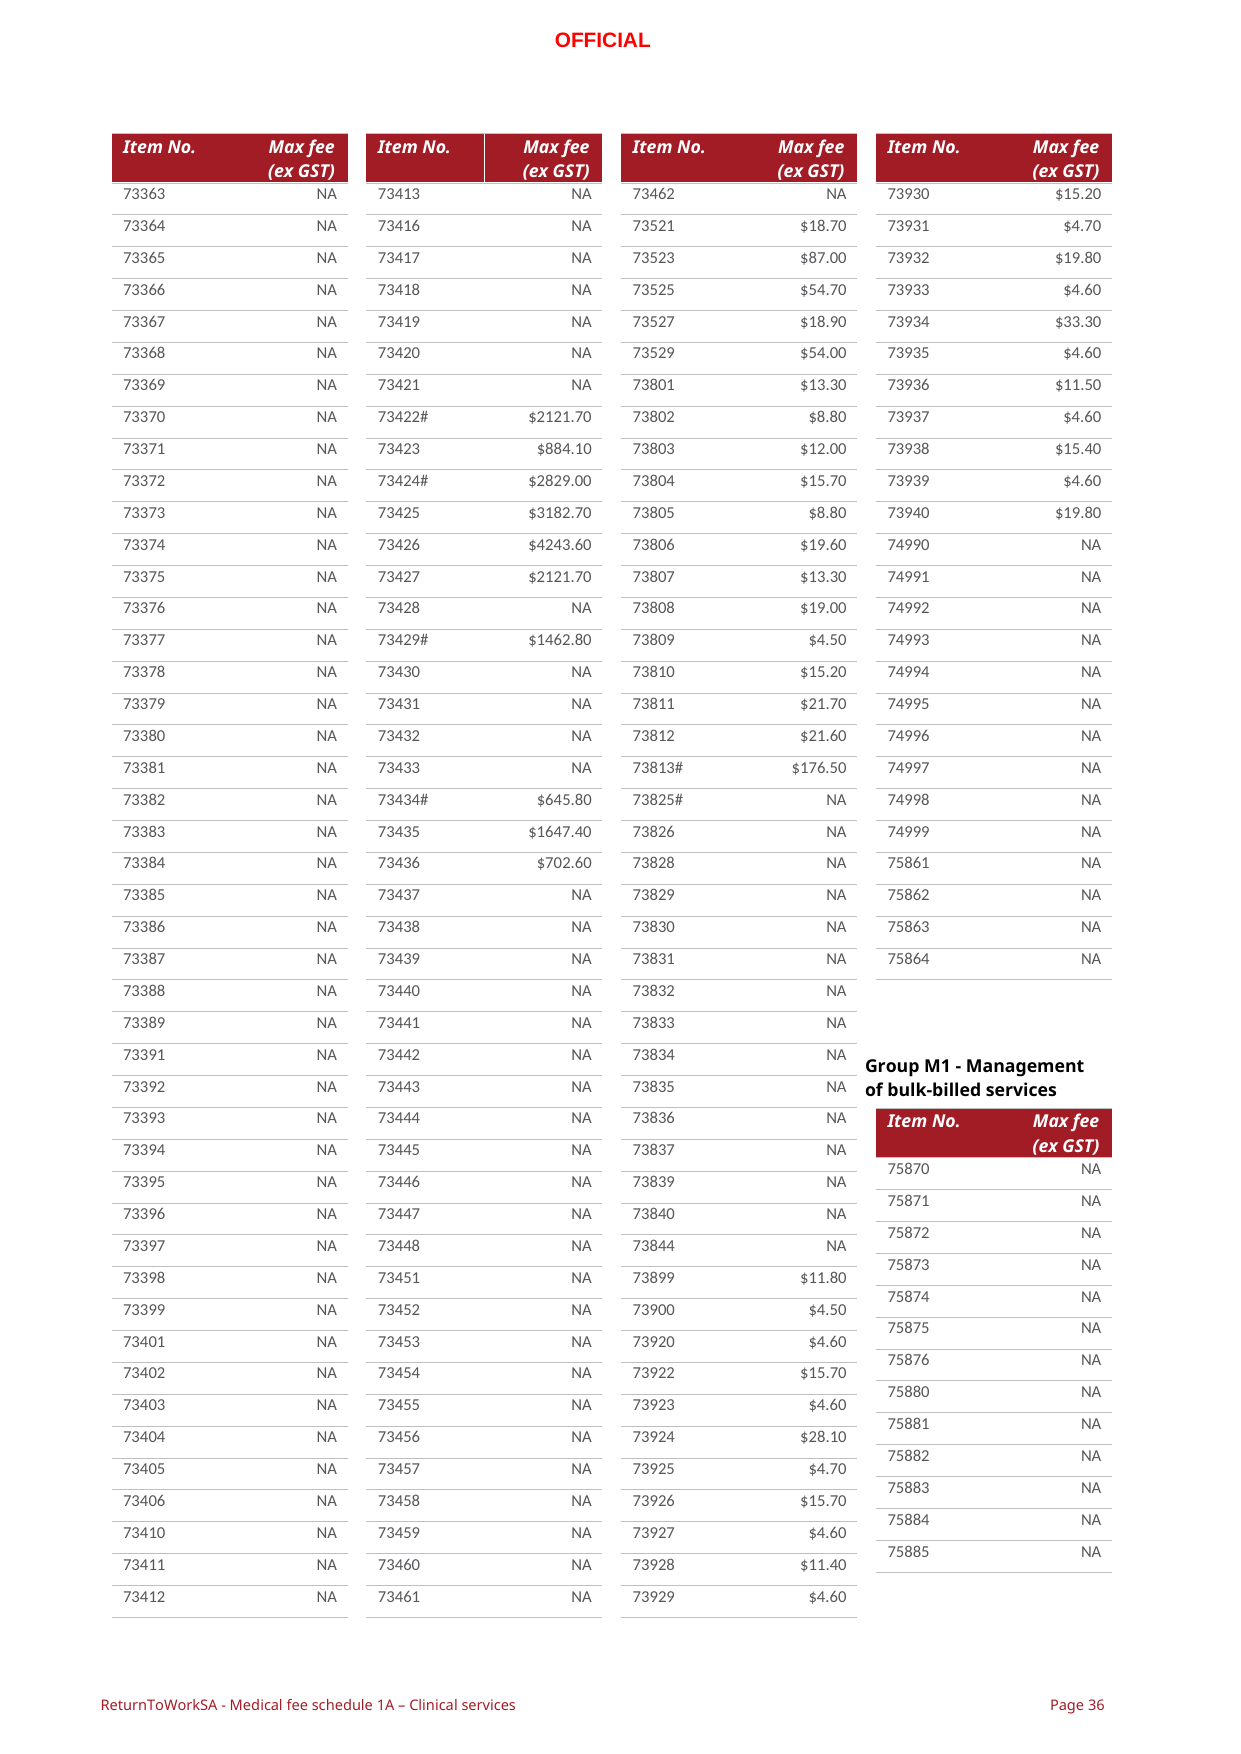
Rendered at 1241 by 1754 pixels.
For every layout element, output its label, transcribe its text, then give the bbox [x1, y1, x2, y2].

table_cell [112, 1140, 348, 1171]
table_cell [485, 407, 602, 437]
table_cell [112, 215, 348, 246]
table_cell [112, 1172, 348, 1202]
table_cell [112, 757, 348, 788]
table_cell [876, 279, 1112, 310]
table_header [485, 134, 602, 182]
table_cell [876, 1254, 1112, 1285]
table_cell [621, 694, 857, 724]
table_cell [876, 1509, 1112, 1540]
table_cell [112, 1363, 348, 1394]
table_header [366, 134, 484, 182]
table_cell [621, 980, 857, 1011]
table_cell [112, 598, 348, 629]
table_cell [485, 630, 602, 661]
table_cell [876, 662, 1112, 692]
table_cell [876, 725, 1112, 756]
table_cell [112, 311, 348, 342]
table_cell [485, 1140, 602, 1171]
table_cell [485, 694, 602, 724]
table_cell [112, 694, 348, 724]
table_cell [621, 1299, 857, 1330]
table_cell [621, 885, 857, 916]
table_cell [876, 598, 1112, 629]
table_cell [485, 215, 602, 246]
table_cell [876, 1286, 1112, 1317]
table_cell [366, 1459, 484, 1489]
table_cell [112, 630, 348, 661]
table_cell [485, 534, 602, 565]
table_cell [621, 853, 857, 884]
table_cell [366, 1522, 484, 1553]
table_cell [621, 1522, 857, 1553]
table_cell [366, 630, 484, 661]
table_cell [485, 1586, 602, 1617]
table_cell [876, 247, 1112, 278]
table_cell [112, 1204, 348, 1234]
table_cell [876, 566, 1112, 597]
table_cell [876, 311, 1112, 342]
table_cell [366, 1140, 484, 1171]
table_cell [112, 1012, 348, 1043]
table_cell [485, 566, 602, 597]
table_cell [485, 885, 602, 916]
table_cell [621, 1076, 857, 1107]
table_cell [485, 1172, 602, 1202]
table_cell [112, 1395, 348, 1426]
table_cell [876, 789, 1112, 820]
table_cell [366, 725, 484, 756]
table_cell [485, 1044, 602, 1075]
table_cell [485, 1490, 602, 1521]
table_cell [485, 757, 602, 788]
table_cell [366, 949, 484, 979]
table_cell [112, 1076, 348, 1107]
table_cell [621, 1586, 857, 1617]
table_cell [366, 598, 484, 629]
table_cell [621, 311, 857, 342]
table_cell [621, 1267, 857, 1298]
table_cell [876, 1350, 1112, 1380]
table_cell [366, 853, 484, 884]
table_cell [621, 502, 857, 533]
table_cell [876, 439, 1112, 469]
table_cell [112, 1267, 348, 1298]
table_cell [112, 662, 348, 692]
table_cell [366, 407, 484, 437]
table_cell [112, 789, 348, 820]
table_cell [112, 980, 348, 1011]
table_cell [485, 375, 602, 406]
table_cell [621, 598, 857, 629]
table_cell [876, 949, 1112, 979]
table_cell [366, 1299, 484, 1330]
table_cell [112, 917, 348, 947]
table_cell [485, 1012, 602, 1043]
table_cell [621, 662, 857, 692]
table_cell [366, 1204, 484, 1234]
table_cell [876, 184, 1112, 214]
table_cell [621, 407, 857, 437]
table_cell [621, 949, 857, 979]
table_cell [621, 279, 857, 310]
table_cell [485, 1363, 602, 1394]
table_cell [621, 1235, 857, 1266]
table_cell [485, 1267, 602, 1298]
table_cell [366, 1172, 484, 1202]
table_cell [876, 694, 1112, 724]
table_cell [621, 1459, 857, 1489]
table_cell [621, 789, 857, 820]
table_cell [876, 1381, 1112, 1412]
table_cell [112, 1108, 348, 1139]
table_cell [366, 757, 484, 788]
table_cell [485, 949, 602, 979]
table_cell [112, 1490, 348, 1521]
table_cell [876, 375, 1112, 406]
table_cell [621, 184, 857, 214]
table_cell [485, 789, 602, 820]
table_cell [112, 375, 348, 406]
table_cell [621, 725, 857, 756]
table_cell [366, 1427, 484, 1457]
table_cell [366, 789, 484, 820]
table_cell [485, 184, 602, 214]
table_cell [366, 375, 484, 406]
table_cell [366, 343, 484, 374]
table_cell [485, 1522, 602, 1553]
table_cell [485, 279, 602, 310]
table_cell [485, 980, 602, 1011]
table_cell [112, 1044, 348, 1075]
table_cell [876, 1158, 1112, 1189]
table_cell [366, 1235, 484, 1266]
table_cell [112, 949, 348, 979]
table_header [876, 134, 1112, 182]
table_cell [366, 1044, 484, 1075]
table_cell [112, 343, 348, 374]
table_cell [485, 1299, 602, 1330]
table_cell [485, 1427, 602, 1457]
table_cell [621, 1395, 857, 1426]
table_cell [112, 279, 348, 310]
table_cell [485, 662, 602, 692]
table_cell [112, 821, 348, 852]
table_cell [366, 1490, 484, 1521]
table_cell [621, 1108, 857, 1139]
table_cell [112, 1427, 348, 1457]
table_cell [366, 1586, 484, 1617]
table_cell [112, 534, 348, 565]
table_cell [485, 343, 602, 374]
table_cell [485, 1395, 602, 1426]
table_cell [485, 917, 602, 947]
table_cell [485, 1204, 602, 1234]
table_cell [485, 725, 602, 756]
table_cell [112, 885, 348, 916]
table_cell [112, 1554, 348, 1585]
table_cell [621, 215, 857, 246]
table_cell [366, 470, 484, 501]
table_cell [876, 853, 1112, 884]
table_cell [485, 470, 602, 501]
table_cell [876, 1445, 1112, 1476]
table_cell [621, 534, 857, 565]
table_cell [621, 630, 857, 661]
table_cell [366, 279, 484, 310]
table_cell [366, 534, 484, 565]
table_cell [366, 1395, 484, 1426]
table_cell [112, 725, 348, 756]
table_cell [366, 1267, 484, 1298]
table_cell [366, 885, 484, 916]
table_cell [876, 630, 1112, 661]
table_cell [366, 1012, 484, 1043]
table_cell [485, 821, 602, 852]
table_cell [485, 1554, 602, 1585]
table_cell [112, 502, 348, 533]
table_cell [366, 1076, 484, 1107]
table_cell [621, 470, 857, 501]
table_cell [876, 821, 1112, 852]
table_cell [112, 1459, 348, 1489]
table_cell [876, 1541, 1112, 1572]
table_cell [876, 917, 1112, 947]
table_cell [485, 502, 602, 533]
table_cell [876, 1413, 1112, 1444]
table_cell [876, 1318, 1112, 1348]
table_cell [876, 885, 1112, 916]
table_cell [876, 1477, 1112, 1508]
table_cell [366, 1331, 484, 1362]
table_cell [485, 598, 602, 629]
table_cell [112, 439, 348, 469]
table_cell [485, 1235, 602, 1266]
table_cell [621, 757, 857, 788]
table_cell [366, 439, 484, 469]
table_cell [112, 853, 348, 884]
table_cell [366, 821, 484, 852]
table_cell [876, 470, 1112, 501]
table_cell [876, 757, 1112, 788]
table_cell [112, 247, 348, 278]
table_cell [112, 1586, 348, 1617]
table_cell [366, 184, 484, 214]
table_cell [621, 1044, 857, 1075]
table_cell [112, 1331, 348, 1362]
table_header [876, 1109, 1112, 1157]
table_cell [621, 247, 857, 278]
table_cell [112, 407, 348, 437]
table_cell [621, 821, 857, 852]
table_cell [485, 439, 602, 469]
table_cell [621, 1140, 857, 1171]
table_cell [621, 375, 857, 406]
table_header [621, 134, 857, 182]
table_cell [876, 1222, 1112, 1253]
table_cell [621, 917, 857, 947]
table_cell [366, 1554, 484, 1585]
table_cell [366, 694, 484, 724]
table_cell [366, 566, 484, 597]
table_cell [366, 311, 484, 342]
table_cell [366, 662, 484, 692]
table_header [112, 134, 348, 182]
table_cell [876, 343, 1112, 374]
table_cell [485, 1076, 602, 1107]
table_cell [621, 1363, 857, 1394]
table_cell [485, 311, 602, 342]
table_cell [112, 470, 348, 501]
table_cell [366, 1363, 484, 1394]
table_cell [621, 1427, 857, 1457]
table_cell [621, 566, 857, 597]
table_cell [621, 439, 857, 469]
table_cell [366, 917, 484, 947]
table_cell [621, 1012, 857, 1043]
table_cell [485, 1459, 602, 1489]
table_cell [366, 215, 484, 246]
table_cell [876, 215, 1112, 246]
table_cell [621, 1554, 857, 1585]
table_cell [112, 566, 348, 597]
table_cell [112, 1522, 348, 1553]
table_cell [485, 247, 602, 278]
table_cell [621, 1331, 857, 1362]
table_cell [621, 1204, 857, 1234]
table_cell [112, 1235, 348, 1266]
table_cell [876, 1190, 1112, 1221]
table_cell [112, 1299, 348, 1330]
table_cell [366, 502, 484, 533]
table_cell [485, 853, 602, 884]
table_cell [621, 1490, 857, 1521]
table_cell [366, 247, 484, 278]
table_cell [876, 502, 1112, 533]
text Group M1 - Management of bulk-billed services [865, 1053, 1104, 1102]
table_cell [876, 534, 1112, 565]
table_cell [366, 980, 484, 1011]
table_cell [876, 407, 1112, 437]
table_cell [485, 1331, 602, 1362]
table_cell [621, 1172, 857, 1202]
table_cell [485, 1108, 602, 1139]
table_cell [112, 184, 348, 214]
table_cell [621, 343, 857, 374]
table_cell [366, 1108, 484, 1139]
